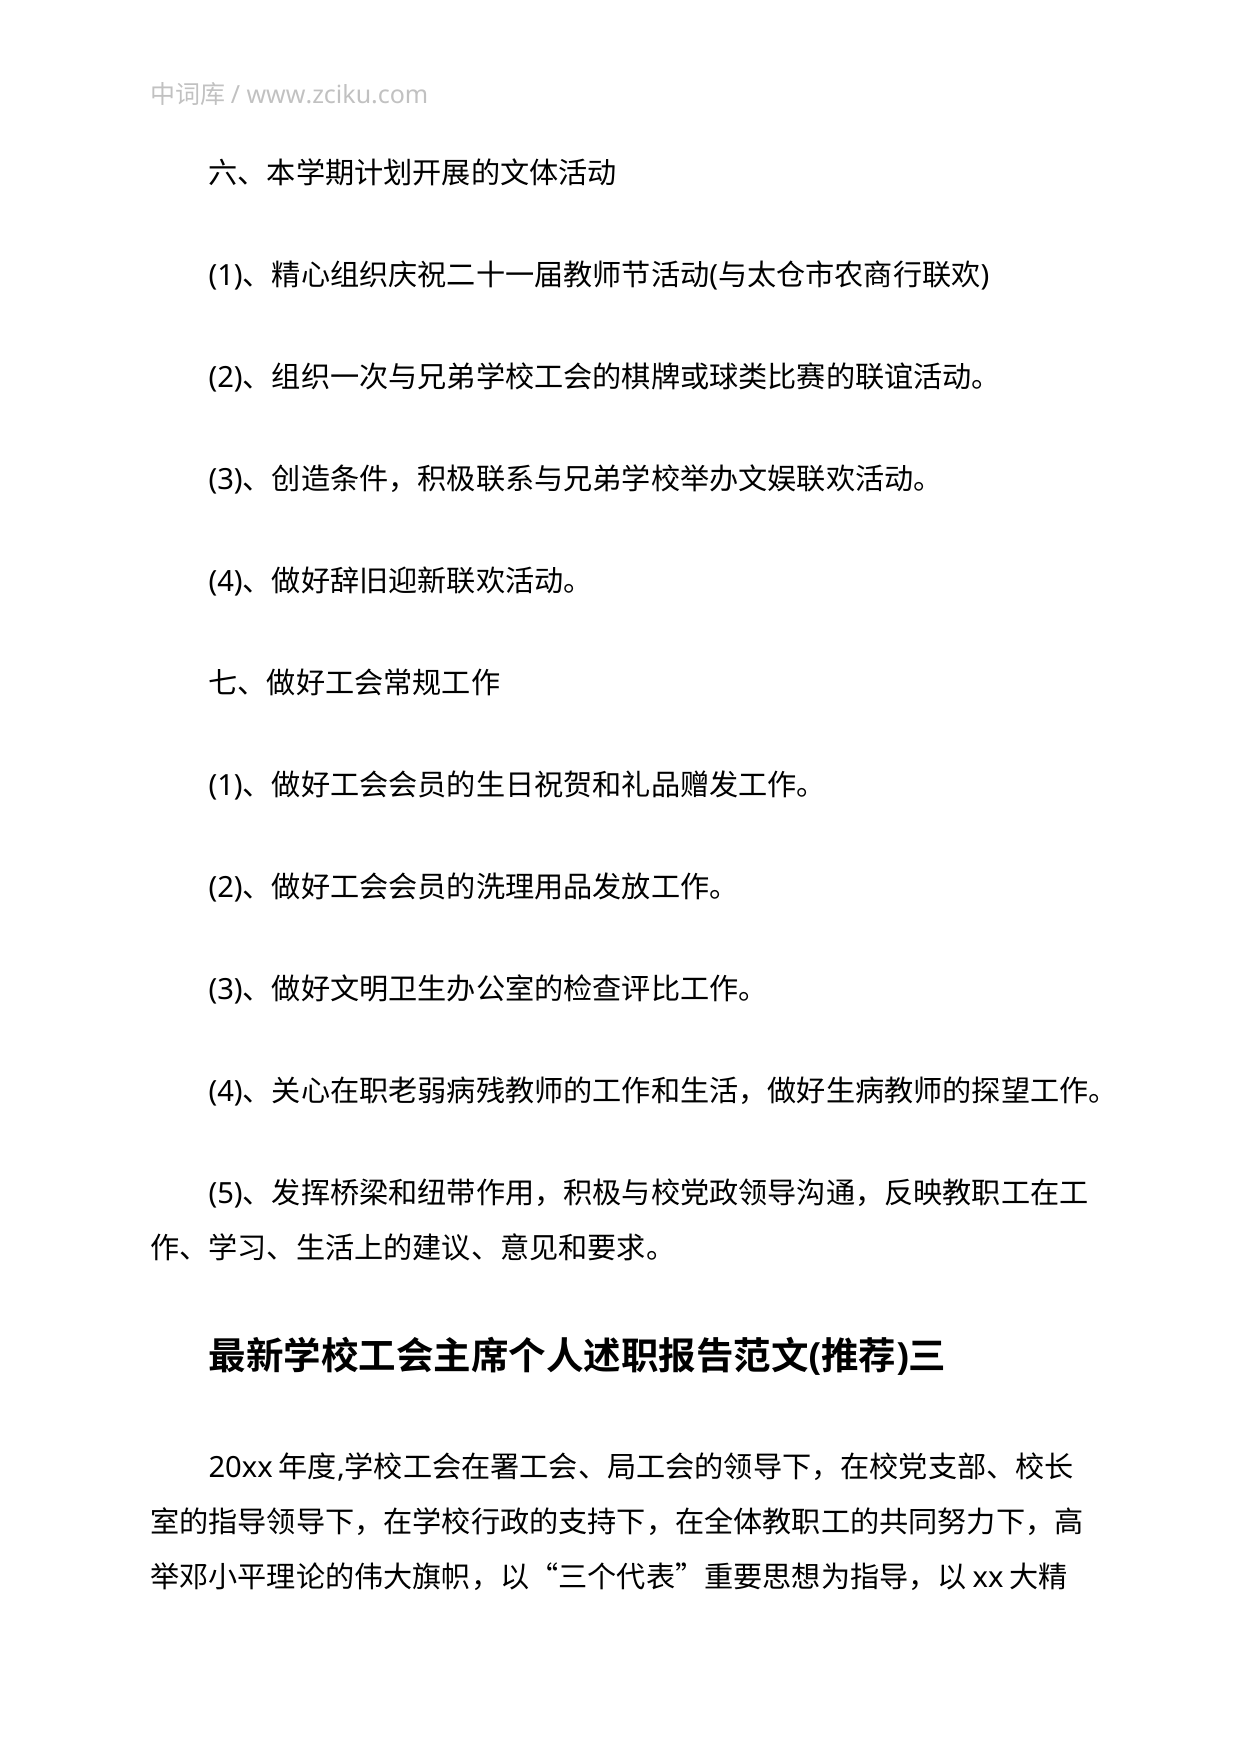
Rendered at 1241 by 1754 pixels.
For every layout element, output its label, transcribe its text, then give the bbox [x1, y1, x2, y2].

text 六、本学期计划开展的文体活动 [150, 150, 1090, 192]
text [150, 1444, 1090, 1596]
text (4)、关心在职老弱病残教师的工作和生活，做好生病教师的探望工作。 [150, 1067, 1090, 1110]
text 七、做好工会常规工作 [150, 660, 1090, 702]
text (5)、发挥桥梁和纽带作用，积极与校党政领导沟通，反映教职工在工作、学习、生活上的建议、意见和要求。 [150, 1169, 1090, 1267]
text (3)、创造条件，积极联系与兄弟学校举办文娱联欢活动。 [150, 456, 1090, 498]
text (3)、做好文明卫生办公室的检查评比工作。 [150, 965, 1090, 1008]
text 最新学校工会主席个人述职报告范文(推荐)三 [150, 1326, 1090, 1381]
text (4)、做好辞旧迎新联欢活动。 [150, 558, 1090, 600]
text (1)、做好工会会员的生日祝贺和礼品赠发工作。 [150, 761, 1090, 804]
text (1)、精心组织庆祝二十一届教师节活动(与太仓市农商行联欢) [150, 252, 1090, 294]
text (2)、组织一次与兄弟学校工会的棋牌或球类比赛的联谊活动。 [150, 354, 1090, 396]
text (2)、做好工会会员的洗理用品发放工作。 [150, 863, 1090, 906]
